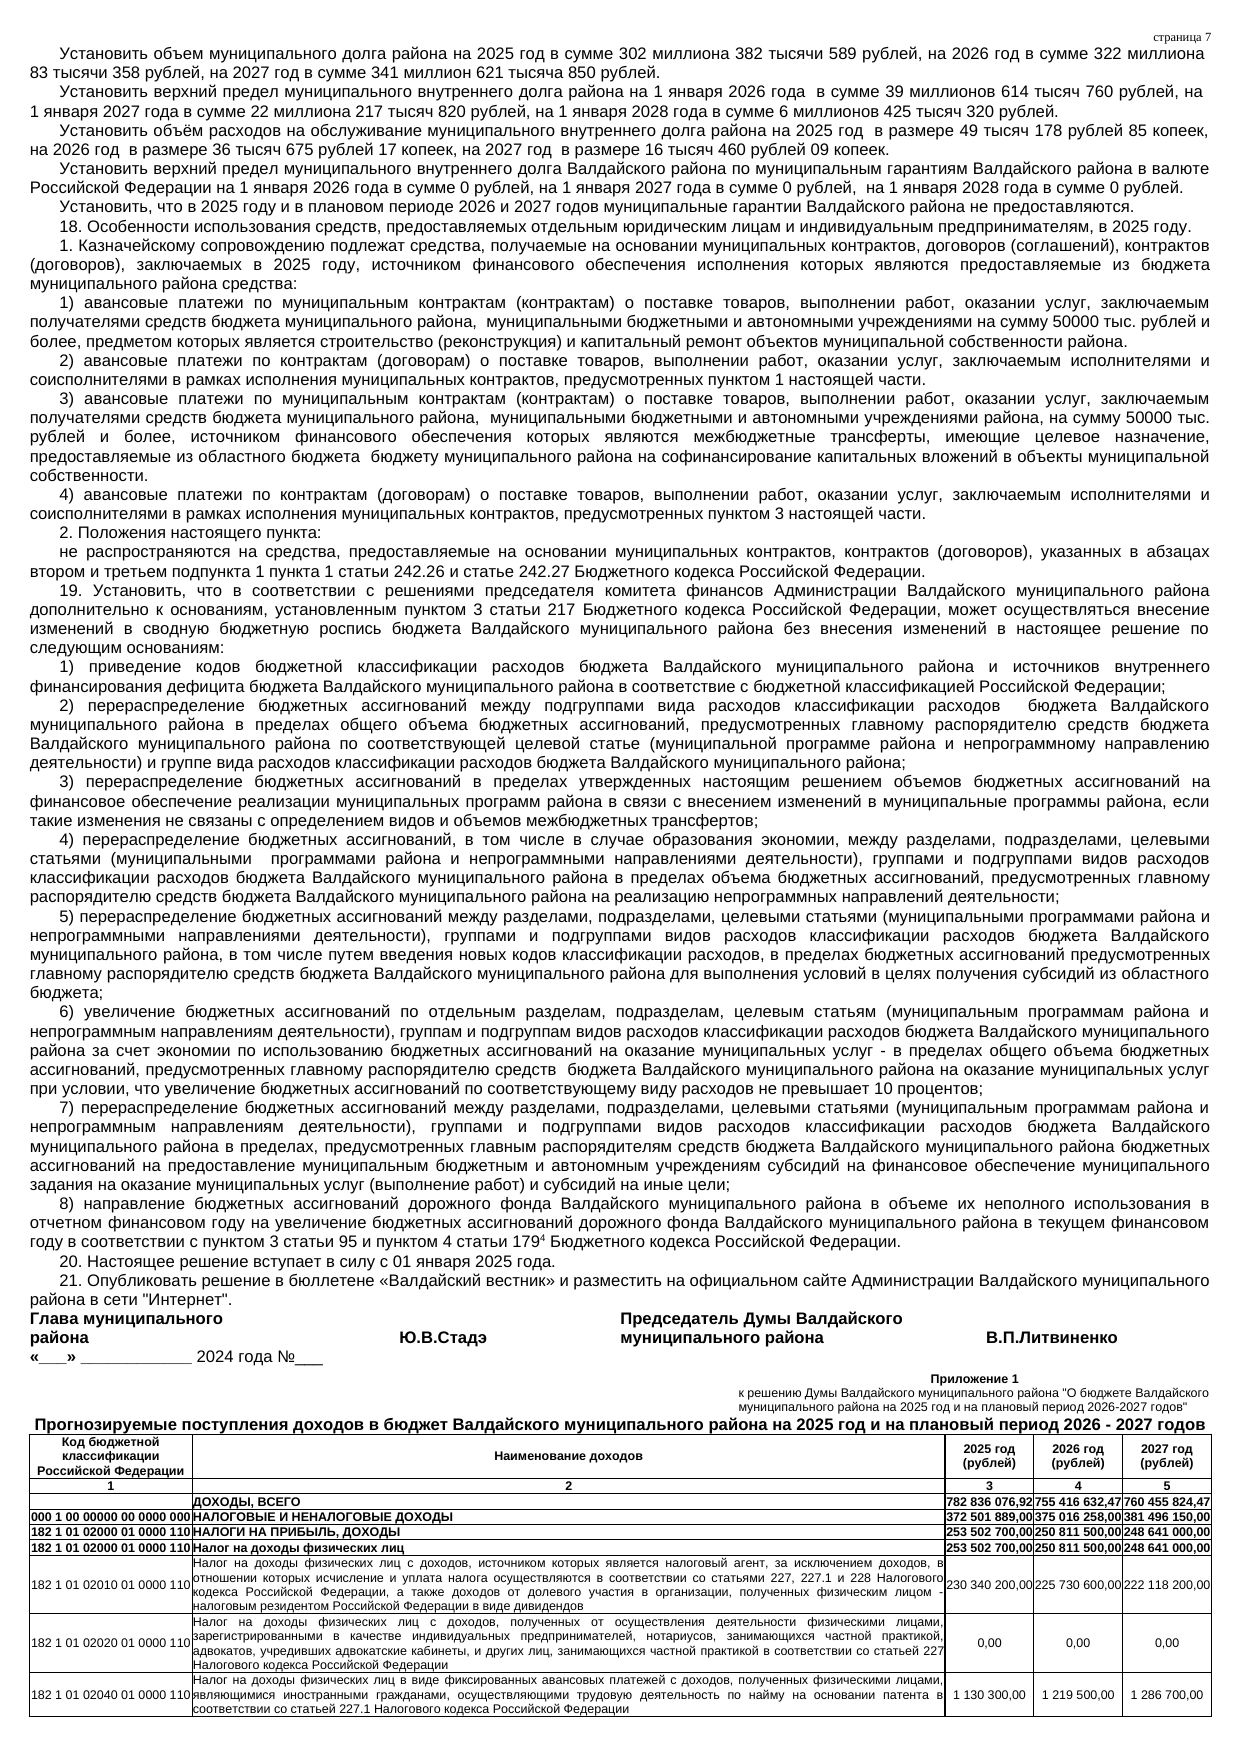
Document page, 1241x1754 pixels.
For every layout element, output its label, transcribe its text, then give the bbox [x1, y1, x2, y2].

text 4) авансовые платежи по контрактам (договорам) о поставке товаров, выполнении работ, оказании услуг, заключаемым исполнителями и соисполнителями в рамках исполнения муниципальных контрактов, предусмотренных пунктом 3 настоящей части. [29, 485, 1211, 523]
text 20. Настоящее решение вступает в силу с 01 января 2025 года. [29, 1251, 1211, 1271]
table_header Приложение 1 [738, 1371, 1211, 1386]
table_cell Налог на доходы физических лиц в виде фиксированных авансовых платежей с доходов, полученных физическими лицами, являющимися иностранными гражданами, осуществляющими трудовую деятельность по найму на основании патента в соответствии со статьей 227.1 Налогового кодекса Российской Федерации [193, 1673, 944, 1716]
table_cell 225 730 600,00 [1034, 1556, 1122, 1613]
table_cell 0,00 [1123, 1614, 1211, 1672]
table_header 2025 год (рублей) [946, 1435, 1033, 1478]
table_cell 0,00 [946, 1614, 1033, 1672]
table_cell 381 496 150,00 [1123, 1510, 1211, 1524]
table_header Наименование доходов [193, 1435, 944, 1478]
table_cell 182 1 01 02020 01 0000 110 [30, 1614, 192, 1672]
table_cell Налог на доходы физических лиц с доходов, источником которых является налоговый агент, за исключением доходов, в отношении которых исчисление и уплата налога осуществляются в соответствии со статьями 227, 227.1 и 228 Налогового кодекса Российской Федерации, а также доходов от долевого участия в организации, полученных физическим лицом - налоговым резидентом Российской Федерации в виде дивидендов [193, 1556, 944, 1613]
table_cell 0,00 [1034, 1614, 1122, 1672]
table_header 2026 год (рублей) [1034, 1435, 1122, 1478]
text 1) приведение кодов бюджетной классификации расходов бюджета Валдайского муниципального района и источников внутреннего финансирования дефицита бюджета Валдайского муниципального района в соответствие с бюджетной классификацией Российской Федерации; [29, 657, 1211, 696]
table_cell 248 641 000,00 [1123, 1525, 1211, 1539]
text Прогнозируемые поступления доходов в бюджет Валдайского муниципального района на 2025 год и на плановый период 2026 - 2027 годов [29, 1414, 1211, 1433]
table_cell 2 [193, 1479, 944, 1493]
table_cell 182 1 01 02040 01 0000 110 [30, 1673, 192, 1716]
table_cell 3 [946, 1479, 1033, 1493]
table_cell 253 502 700,00 [946, 1525, 1033, 1539]
table_header Глава муниципального района Ю.В.Стадэ «___» ____________ 2024 года №___ [30, 1309, 620, 1366]
table_cell 782 836 076,92 [946, 1494, 1033, 1508]
table_cell 375 016 258,00 [1034, 1510, 1122, 1524]
text 2) перераспределение бюджетных ассигнований между подгруппами вида расходов классификации расходов бюджета Валдайского муниципального района в пределах общего объема бюджетных ассигнований, предусмотренных главному распорядителю средств бюджета Валдайского муниципального района по соответствующей целевой статье (муниципальной программе района и непрограммному направлению деятельности) и группе вида расходов классификации расходов бюджета Валдайского муниципального района; [29, 696, 1211, 772]
table_cell 250 811 500,00 [1034, 1525, 1122, 1539]
text Установить верхний предел муниципального внутреннего долга района на 1 января 2026 года в сумме 39 миллионов 614 тысяч 760 рублей, на 1 января 2027 года в сумме 22 миллиона 217 тысяч 820 рублей, на 1 января 2028 года в сумме 6 миллионов 425 тысяч 320 рублей. [29, 82, 1211, 121]
table_cell Налог на доходы физических лиц [193, 1540, 944, 1555]
text 6) увеличение бюджетных ассигнований по отдельным разделам, подразделам, целевым статьям (муниципальным программам района и непрограммным направлениям деятельности), группам и подгруппам видов расходов классификации расходов бюджета Валдайского муниципального района за счет экономии по использованию бюджетных ассигнований на оказание муниципальных услуг - в пределах общего объема бюджетных ассигнований, предусмотренных главному распорядителю средств бюджета Валдайского муниципального района на оказание муниципальных услуг при условии, что увеличение бюджетных ассигнований по соответствующему виду расходов не превышает 10 процентов; [29, 1002, 1211, 1098]
text не распространяются на средства, предоставляемые на основании муниципальных контрактов, контрактов (договоров), указанных в абзацах втором и третьем подпункта 1 пункта 1 статьи 242.26 и статье 242.27 Бюджетного кодекса Российской Федерации. [29, 542, 1211, 581]
table_cell 182 1 01 02010 01 0000 110 [30, 1556, 192, 1613]
table_cell ДОХОДЫ, ВСЕГО [193, 1494, 944, 1508]
table_cell 182 1 01 02000 01 0000 110 [30, 1540, 192, 1555]
text 5) перераспределение бюджетных ассигнований между разделами, подразделами, целевыми статьями (муниципальными программами района и непрограммными направлениями деятельности), группами и подгруппами видов расходов классификации расходов бюджета Валдайского муниципального района, в том числе путем введения новых кодов классификации расходов, в пределах бюджетных ассигнований предусмотренных главному распорядителю средств бюджета Валдайского муниципального района для выполнения условий в целях получения субсидий из областного бюджета; [29, 906, 1211, 1002]
table_cell 1 219 500,00 [1034, 1673, 1122, 1716]
table_cell 250 811 500,00 [1034, 1540, 1122, 1555]
text Установить объем муниципального долга района на 2025 год в сумме 302 миллиона 382 тысячи 589 рублей, на 2026 год в сумме 322 миллиона 83 тысячи 358 рублей, на 2027 год в сумме 341 миллион 621 тысяча 850 рублей. [29, 44, 1211, 82]
table_header 2027 год (рублей) [1123, 1435, 1211, 1478]
text 3) перераспределение бюджетных ассигнований в пределах утвержденных настоящим решением объемов бюджетных ассигнований на финансовое обеспечение реализации муниципальных программ района в связи с внесением изменений в муниципальные программы района, если такие изменения не связаны с определением видов и объемов межбюджетных трансфертов; [29, 772, 1211, 830]
table_cell Налог на доходы физических лиц с доходов, полученных от осуществления деятельности физическими лицами, зарегистрированными в качестве индивидуальных предпринимателей, нотариусов, занимающихся частной практикой, адвокатов, учредивших адвокатские кабинеты, и других лиц, занимающихся частной практикой в соответствии со статьей 227 Налогового кодекса Российской Федерации [193, 1614, 944, 1672]
text 2) авансовые платежи по контрактам (договорам) о поставке товаров, выполнении работ, оказании услуг, заключаемым исполнителями и соисполнителями в рамках исполнения муниципальных контрактов, предусмотренных пунктом 1 настоящей части. [29, 351, 1211, 389]
table_cell 1 [30, 1479, 192, 1493]
table_cell НАЛОГИ НА ПРИБЫЛЬ, ДОХОДЫ [193, 1525, 944, 1539]
table_cell 1 286 700,00 [1123, 1673, 1211, 1716]
table_cell 1 130 300,00 [946, 1673, 1033, 1716]
table_cell 182 1 01 02000 01 0000 110 [30, 1525, 192, 1539]
text 4) перераспределение бюджетных ассигнований, в том числе в случае образования экономии, между разделами, подразделами, целевыми статьями (муниципальными программами района и непрограммными направлениями деятельности), группами и подгруппами видов расходов классификации расходов бюджета Валдайского муниципального района в пределах объема бюджетных ассигнований, предусмотренных главному распорядителю средств бюджета Валдайского муниципального района на реализацию непрограммных направлений деятельности; [29, 830, 1211, 906]
table_cell 222 118 200,00 [1123, 1556, 1211, 1613]
table_cell 4 [1034, 1479, 1122, 1493]
table_cell 248 641 000,00 [1123, 1540, 1211, 1555]
table_cell [30, 1494, 192, 1508]
table_cell 5 [1123, 1479, 1211, 1493]
table_cell 000 1 00 00000 00 0000 000 [30, 1510, 192, 1524]
table_cell 372 501 889,00 [946, 1510, 1033, 1524]
table_cell 230 340 200,00 [946, 1556, 1033, 1613]
table_cell НАЛОГОВЫЕ И НЕНАЛОГОВЫЕ ДОХОДЫ [193, 1510, 944, 1524]
text Установить верхний предел муниципального внутреннего долга Валдайского района по муниципальным гарантиям Валдайского района в валюте Российской Федерации на 1 января 2026 года в сумме 0 рублей, на 1 января 2027 года в сумме 0 рублей, на 1 января 2028 года в сумме 0 рублей. [29, 159, 1211, 197]
text 18. Особенности использования средств, предоставляемых отдельным юридическим лицам и индивидуальным предпринимателям, в 2025 году. [29, 216, 1211, 236]
table_header Код бюджетной классификации Российской Федерации [30, 1435, 192, 1478]
table_header Председатель Думы Валдайского муниципального района В.П.Литвиненко [620, 1309, 1211, 1366]
text 21. Опубликовать решение в бюллетене «Валдайский вестник» и разместить на официальном сайте Администрации Валдайского муниципального района в сети "Интернет". [29, 1271, 1211, 1309]
table_cell 755 416 632,47 [1034, 1494, 1122, 1508]
table_cell 253 502 700,00 [946, 1540, 1033, 1555]
text Установить, что в 2025 году и в плановом периоде 2026 и 2027 годов муниципальные гарантии Валдайского района не предоставляются. [29, 197, 1211, 216]
text 7) перераспределение бюджетных ассигнований между разделами, подразделами, целевыми статьями (муниципальным программам района и непрограммным направлениям деятельности), группами и подгруппами видов расходов классификации расходов бюджета Валдайского муниципального района в пределах, предусмотренных главным распорядителям средств бюджета Валдайского муниципального района бюджетных ассигнований на предоставление муниципальным бюджетным и автономным учреждениям субсидий на финансовое обеспечение муниципального задания на оказание муниципальных услуг (выполнение работ) и субсидий на иные цели; [29, 1098, 1211, 1194]
text 2. Положения настоящего пункта: [29, 523, 1211, 542]
text 19. Установить, что в соответствии с решениями председателя комитета финансов Администрации Валдайского муниципального района дополнительно к основаниям, установленным пунктом 3 статьи 217 Бюджетного кодекса Российской Федерации, может осуществляться внесение изменений в сводную бюджетную роспись бюджета Валдайского муниципального района без внесения изменений в настоящее решение по следующим основаниям: [29, 581, 1211, 657]
text Установить объём расходов на обслуживание муниципального внутреннего долга района на 2025 год в размере 49 тысяч 178 рублей 85 копеек, на 2026 год в размере 36 тысяч 675 рублей 17 копеек, на 2027 год в размере 16 тысяч 460 рублей 09 копеек. [29, 121, 1211, 159]
table_cell 760 455 824,47 [1123, 1494, 1211, 1508]
text 1) авансовые платежи по муниципальным контрактам (контрактам) о поставке товаров, выполнении работ, оказании услуг, заключаемым получателями средств бюджета муниципального района, муниципальными бюджетными и автономными учреждениями на сумму 50000 тыс. рублей и более, предметом которых является строительство (реконструкция) и капитальный ремонт объектов муниципальной собственности района. [29, 293, 1211, 351]
table_cell к решению Думы Валдайского муниципального района "О бюджете Валдайского муниципального района на 2025 год и на плановый период 2026-2027 годов" [738, 1386, 1211, 1414]
text 3) авансовые платежи по муниципальным контрактам (контрактам) о поставке товаров, выполнении работ, оказании услуг, заключаемым получателями средств бюджета муниципального района, муниципальными бюджетными и автономными учреждениями района, на сумму 50000 тыс. рублей и более, источником финансового обеспечения которых являются межбюджетные трансферты, имеющие целевое назначение, предоставляемые из областного бюджета бюджету муниципального района на софинансирование капитальных вложений в объекты муниципальной собственности. [29, 389, 1211, 485]
text 8) направление бюджетных ассигнований дорожного фонда Валдайского муниципального района в объеме их неполного использования в отчетном финансовом году на увеличение бюджетных ассигнований дорожного фонда Валдайского муниципального района в текущем финансовом году в соответствии с пунктом 3 статьи 95 и пунктом 4 статьи 1794 Бюджетного кодекса Российской Федерации. [29, 1194, 1211, 1251]
text 1. Казначейскому сопровождению подлежат средства, получаемые на основании муниципальных контрактов, договоров (соглашений), контрактов (договоров), заключаемых в 2025 году, источником финансового обеспечения исполнения которых являются предоставляемые из бюджета муниципального района средства: [29, 236, 1211, 293]
